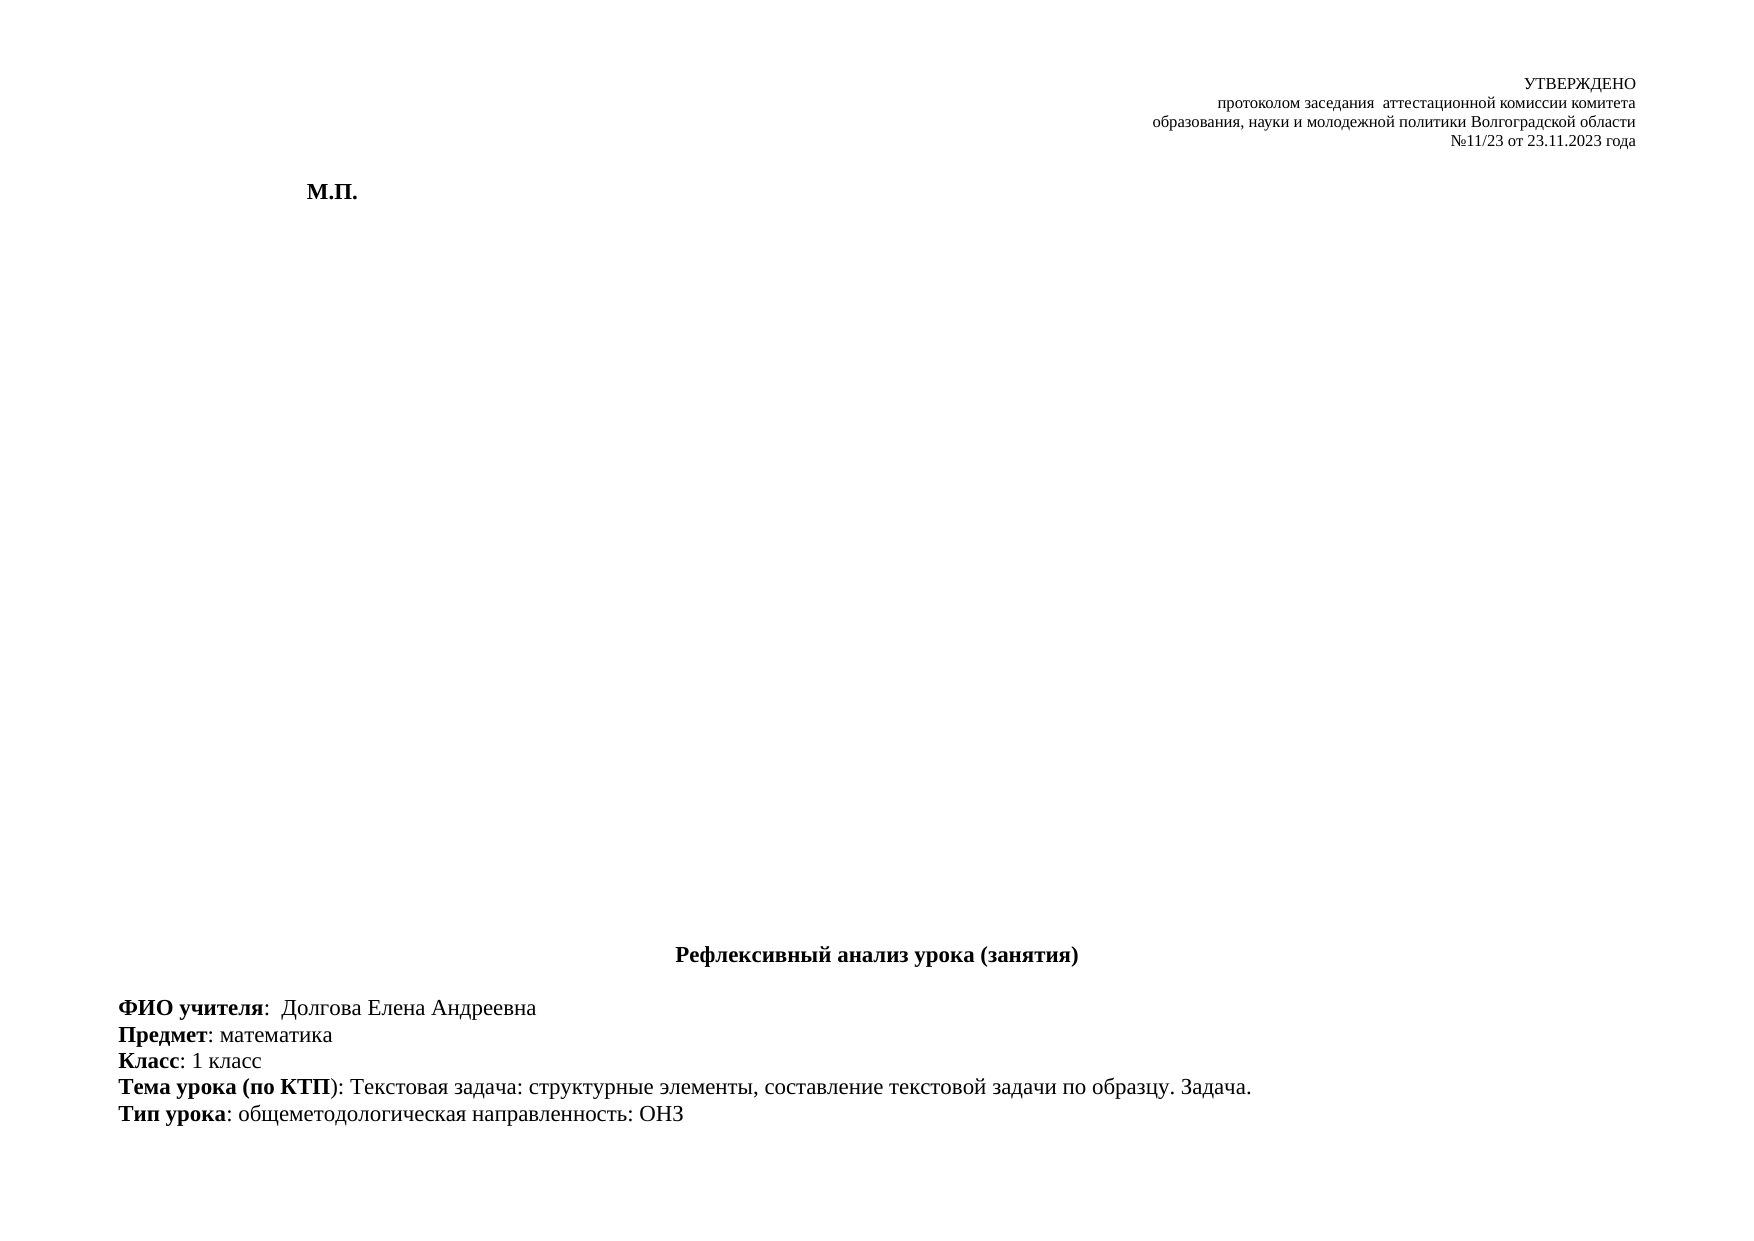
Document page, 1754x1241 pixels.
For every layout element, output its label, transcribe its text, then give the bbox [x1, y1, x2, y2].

text М.П. [118, 178, 1636, 205]
text Рефлексивный анализ урока (занятия) [118, 942, 1636, 968]
text Предмет: математика [118, 1021, 1636, 1047]
text Тип урока: общеметодологическая направленность: ОНЗ [118, 1100, 1636, 1126]
text ФИО учителя: Долгова Елена Андреевна [118, 994, 1636, 1021]
text Класс: 1 класс [118, 1047, 1636, 1073]
text Тема урока (по КТП): Текстовая задача: структурные элементы, составление текстовой задачи по образцу. Задача. [118, 1073, 1636, 1100]
